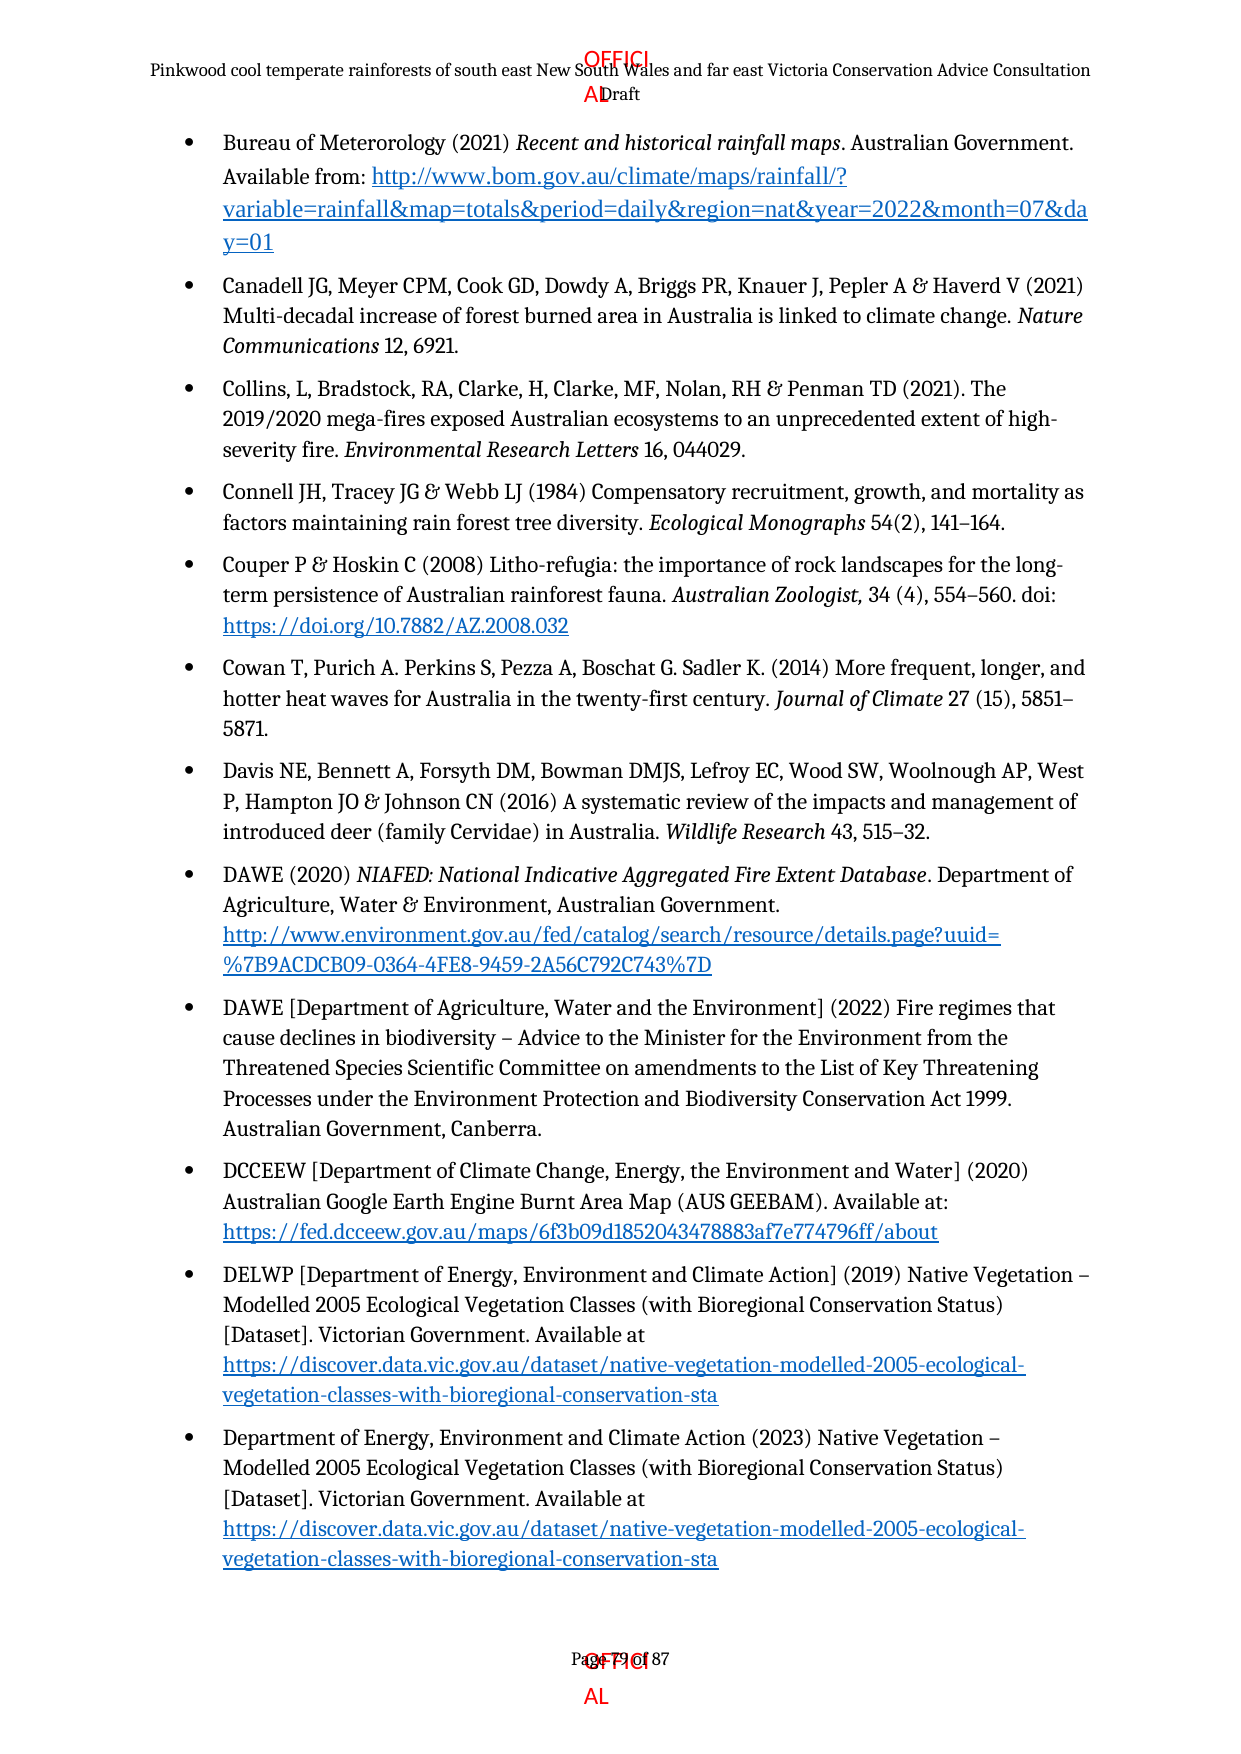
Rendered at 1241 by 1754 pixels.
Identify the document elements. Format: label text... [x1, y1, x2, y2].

list Bureau of Meterorology (2021) Recent and historical rainfall maps. Australian Government. Available from: http://www.bom.gov.au/climate/maps/rainfall/?variable=rainfall&map=totals&period=daily&region=nat&year=2022&month=07&day=01 [185, 130, 1092, 256]
list Collins, L, Bradstock, RA, Clarke, H, Clarke, MF, Nolan, RH & Penman TD (2021). The 2019/2020 mega-fires exposed Australian ecosystems to an unprecedented extent of high-severity fire. Environmental Research Letters 16, 044029. [185, 376, 1092, 463]
list DCCEEW [Department of Climate Change, Energy, the Environment and Water] (2020) Australian Google Earth Engine Burnt Area Map (AUS GEEBAM). Available at: https://fed.dcceew.gov.au/maps/6f3b09d1852043478883af7e774796ff/about [185, 1158, 1092, 1245]
list DAWE (2020) NIAFED: National Indicative Aggregated Fire Extent Database. Department of Agriculture, Water & Environment, Australian Government. http://www.environment.gov.au/fed/catalog/search/resource/details.page?uuid=%7B9ACDCB09-0364-4FE8-9459-2A56C792C743%7D [185, 861, 1092, 978]
list Couper P & Hoskin C (2008) Litho-refugia: the importance of rock landscapes for the long-term persistence of Australian rainforest fauna. Australian Zoologist, 34 (4), 554–560. doi: https://doi.org/10.7882/AZ.2008.032 [185, 552, 1092, 639]
list Cowan T, Purich A. Perkins S, Pezza A, Boschat G. Sadler K. (2014) More frequent, longer, and hotter heat waves for Australia in the twenty-first century. Journal of Climate 27 (15), 5851–5871. [185, 655, 1092, 742]
list Canadell JG, Meyer CPM, Cook GD, Dowdy A, Briggs PR, Knauer J, Pepler A & Haverd V (2021) Multi-decadal increase of forest burned area in Australia is linked to climate change. Nature Communications 12, 6921. [185, 273, 1092, 360]
list Davis NE, Bennett A, Forsyth DM, Bowman DMJS, Lefroy EC, Wood SW, Woolnough AP, West P, Hampton JO & Johnson CN (2016) A systematic review of the impacts and management of introduced deer (family Cervidae) in Australia. Wildlife Research 43, 515–32. [185, 758, 1092, 845]
list DAWE [Department of Agriculture, Water and the Environment] (2022) Fire regimes that cause declines in biodiversity – Advice to the Minister for the Environment from the Threatened Species Scientific Committee on amendments to the List of Key Threatening Processes under the Environment Protection and Biodiversity Conservation Act 1999. Australian Government, Canberra. [185, 995, 1092, 1142]
list DELWP [Department of Energy, Environment and Climate Action] (2019) Native Vegetation – Modelled 2005 Ecological Vegetation Classes (with Bioregional Conservation Status) [Dataset]. Victorian Government. Available at https://discover.data.vic.gov.au/dataset/native-vegetation-modelled-2005-ecological-vegetation-classes-with-bioregional-conservation-sta [185, 1261, 1092, 1409]
list Connell JH, Tracey JG & Webb LJ (1984) Compensatory recruitment, growth, and mortality as factors maintaining rain forest tree diversity. Ecological Monographs 54(2), 141–164. [185, 479, 1092, 536]
list Department of Energy, Environment and Climate Action (2023) Native Vegetation – Modelled 2005 Ecological Vegetation Classes (with Bioregional Conservation Status) [Dataset]. Victorian Government. Available at https://discover.data.vic.gov.au/dataset/native-vegetation-modelled-2005-ecological-vegetation-classes-with-bioregional-conservation-sta [185, 1425, 1092, 1572]
